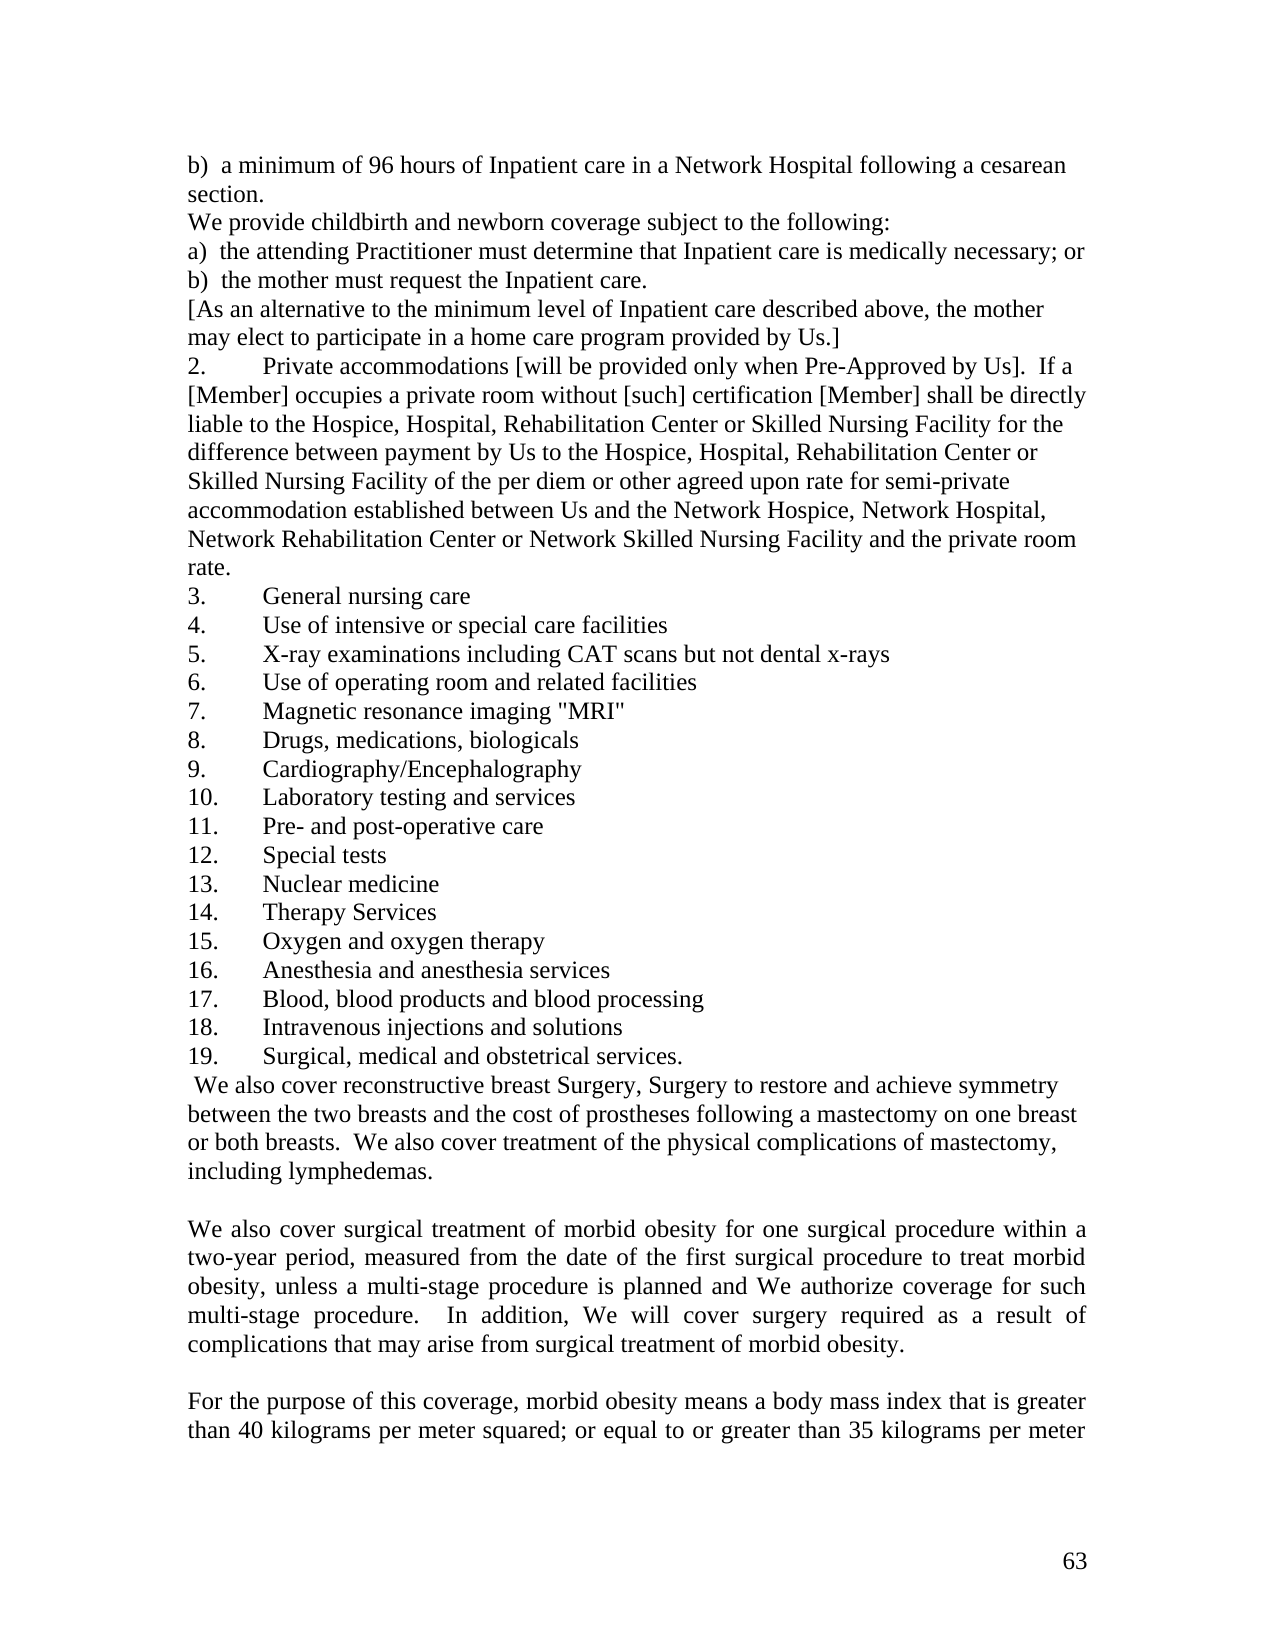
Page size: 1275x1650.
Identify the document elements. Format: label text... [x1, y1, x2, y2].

text 3. General nursing care [187, 581, 1087, 610]
text 2. Private accommodations [will be provided only when Pre-Approved by Us]. If a [Member] occupies a private room without [such] certification [Member] shall be directly liable to the Hospice, Hospital, Rehabilitation Center or Skilled Nursing Facility for the difference between payment by Us to the Hospice, Hospital, Rehabilitation Center or Skilled Nursing Facility of the per diem or other agreed upon rate for semi-private accommodation established between Us and the Network Hospice, Network Hospital, Network Rehabilitation Center or Network Skilled Nursing Facility and the private room rate. [187, 351, 1087, 581]
text 5. X-ray examinations including CAT scans but not dental x-rays [187, 639, 1087, 667]
text a) the attending Practitioner must determine that Inpatient care is medically necessary; or [187, 236, 1087, 265]
text 8. Drugs, medications, biologicals [187, 725, 1087, 754]
text 19. Surgical, medical and obstetrical services. [187, 1041, 1087, 1070]
text 6. Use of operating room and related facilities [187, 667, 1087, 696]
text We also cover reconstructive breast Surgery, Surgery to restore and achieve symmetry between the two breasts and the cost of prostheses following a mastectomy on one breast or both breasts. We also cover treatment of the physical complications of mastectomy, including lymphedemas. [187, 1070, 1087, 1185]
text 18. Intravenous injections and solutions [187, 1012, 1087, 1041]
text We provide childbirth and newborn coverage subject to the following: [187, 207, 1087, 236]
text 11. Pre- and post-operative care [187, 811, 1087, 840]
text [As an alternative to the minimum level of Inpatient care described above, the mother may elect to participate in a home care program provided by Us.] [187, 294, 1087, 351]
text b) a minimum of 96 hours of Inpatient care in a following a cesarean section. [187, 150, 1087, 207]
text 10. Laboratory testing and services [187, 782, 1087, 811]
text 15. Oxygen and oxygen therapy [187, 926, 1087, 955]
text 13. Nuclear medicine [187, 869, 1087, 897]
text 16. Anesthesia and anesthesia services [187, 955, 1087, 984]
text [187, 1386, 1087, 1444]
text 14. Therapy Services [187, 897, 1087, 926]
text We also cover surgical treatment of morbid obesity for one surgical procedure within a two-year period, measured from the date of the first surgical procedure to treat morbid obesity, unless a multi-stage procedure is planned and We authorize coverage for such multi-stage procedure. In addition, We will cover surgery required as a result of complications that may arise from surgical treatment of morbid obesity. [187, 1214, 1087, 1357]
text 4. Use of intensive or special care facilities [187, 610, 1087, 639]
text 12. Special tests [187, 840, 1087, 869]
text 7. Magnetic resonance imaging "MRI" [187, 696, 1087, 725]
text b) the mother must request the Inpatient care. [187, 265, 1087, 294]
text 9. Cardiography/Encephalography [187, 754, 1087, 782]
text 17. Blood, blood products and blood processing [187, 984, 1087, 1012]
